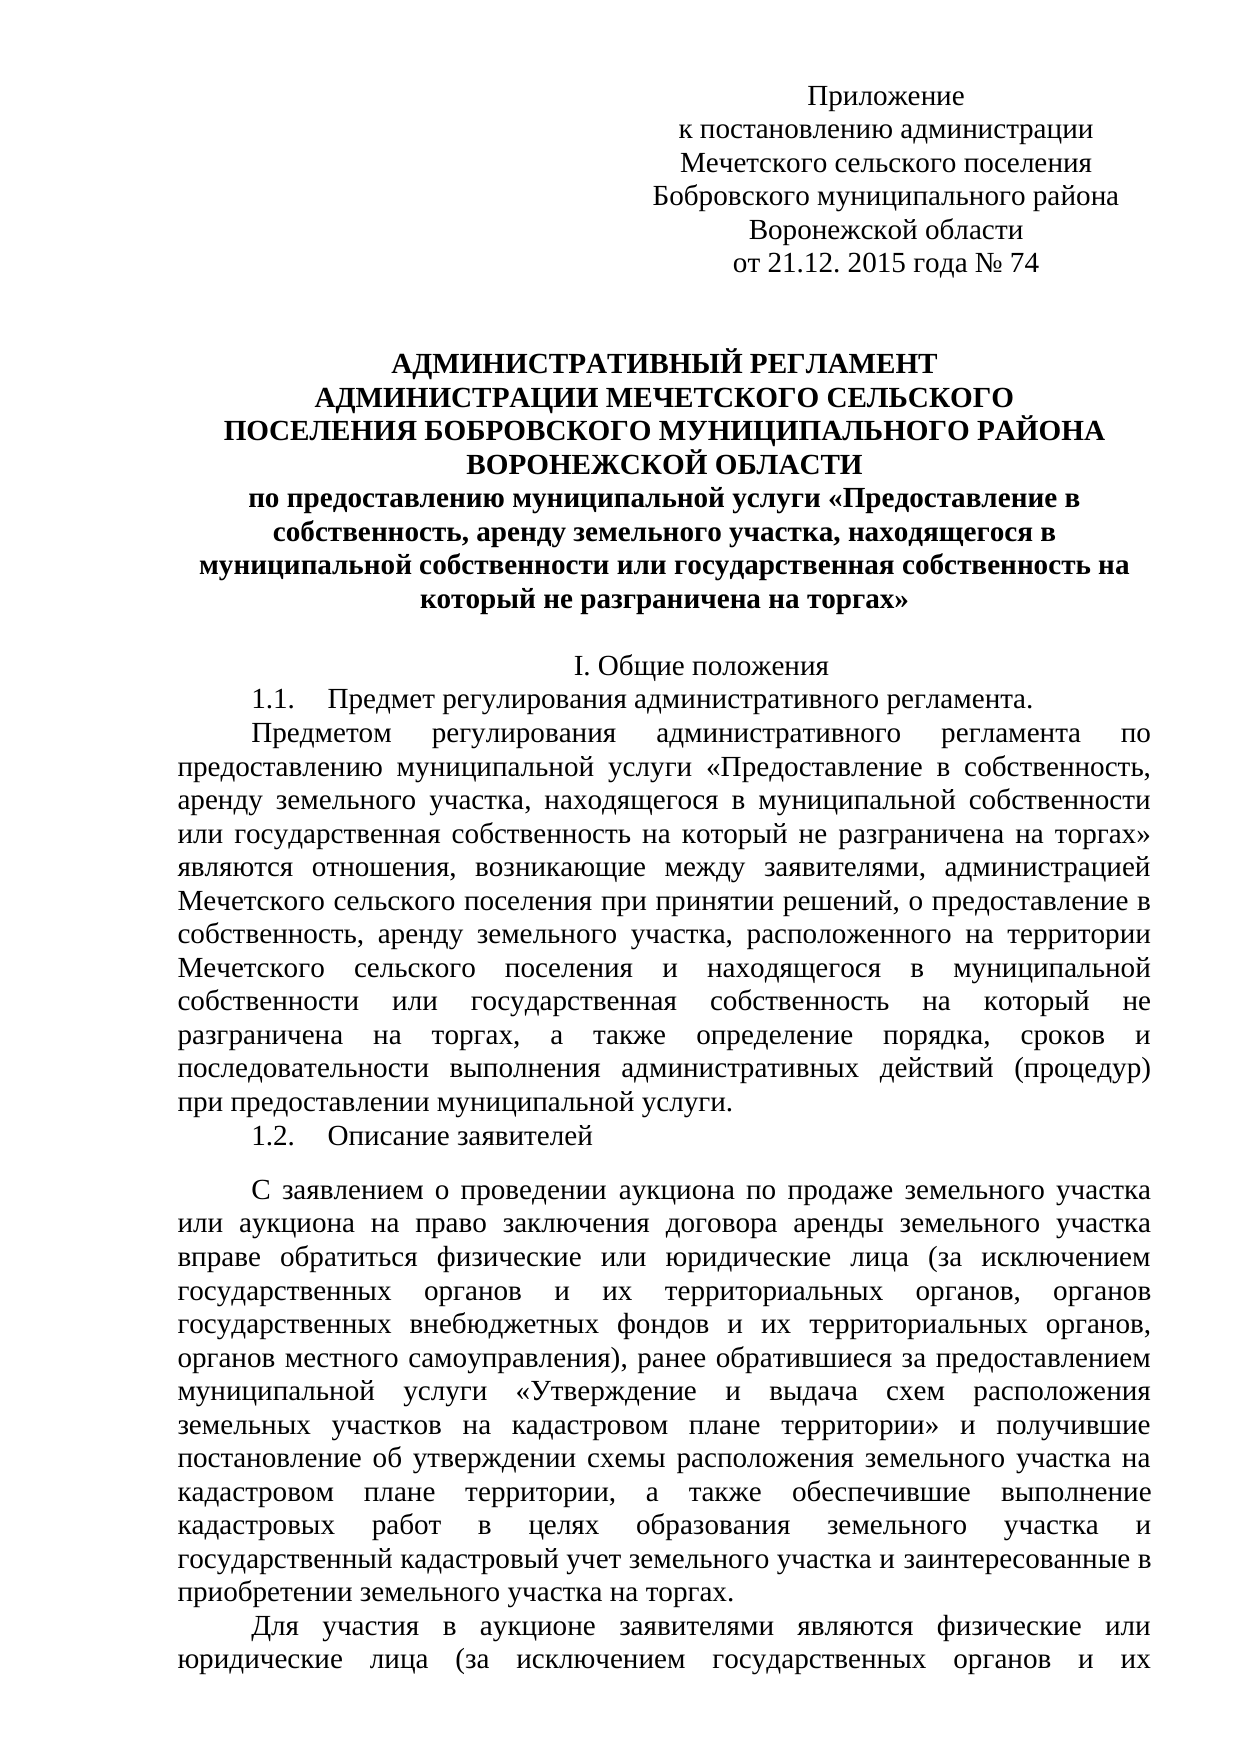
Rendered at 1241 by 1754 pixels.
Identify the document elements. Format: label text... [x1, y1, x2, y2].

title АДМИНИСТРАЦИИ МЕЧЕТСКОГО СЕЛЬСКОГО [177, 380, 1152, 413]
text I. Общие положения [177, 648, 1152, 682]
text Бобровского муниципального района [177, 178, 1152, 212]
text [177, 1608, 1152, 1675]
text Предметом регулирования административного регламента по предоставлению муниципальной услуги «Предоставление в собственность, аренду земельного участка, находящегося в муниципальной собственности или государственная собственность на который не разграничена на торгах» являются отношения, возникающие между заявителями, администрацией Мечетского сельского поселения при принятии решений, о предоставление в собственность, аренду земельного участка, расположенного на территории Мечетского сельского поселения и находящегося в муниципальной собственности или государственная собственность на который не разграничена на торгах, а также определение порядка, сроков и последовательности выполнения административных действий (процедур) при предоставлении муниципальной услуги. [177, 715, 1152, 1118]
title ПОСЕЛЕНИЯ БОБРОВСКОГО МУНИЦИПАЛЬНОГО РАЙОНА ВОРОНЕЖСКОЙ ОБЛАСТИ [177, 413, 1152, 480]
list Предмет регулирования административного регламента. [177, 682, 1152, 715]
text Мечетского сельского поселения [177, 145, 1152, 178]
text к постановлению администрации [177, 111, 1152, 145]
text С заявлением о проведении аукциона по продаже земельного участка или аукциона на право заключения договора аренды земельного участка вправе обратиться физические или юридические лица (за исключением государственных органов и их территориальных органов, органов государственных внебюджетных фондов и их территориальных органов, органов местного самоуправления), ранее обратившиеся за предоставлением муниципальной услуги «Утверждение и выдача схем расположения земельных участков на кадастровом плане территории» и получившие постановление об утверждении схемы расположения земельного участка на кадастровом плане территории, а также обеспечившие выполнение кадастровых работ в целях образования земельного участка и государственный кадастровый учет земельного участка и заинтересованные в приобретении земельного участка на торгах. [177, 1172, 1152, 1608]
title АДМИНИСТРАТИВНЫЙ РЕГЛАМЕНТ [177, 346, 1152, 380]
text Приложение [177, 78, 1152, 111]
text Воронежской области [177, 212, 1152, 246]
list Описание заявителей [177, 1118, 1152, 1151]
text от 21.12. 2015 года № 74 [177, 246, 1152, 279]
title по предоставлению муниципальной услуги «Предоставление в собственность, аренду земельного участка, находящегося в муниципальной собственности или государственная собственность на который не разграничена на торгах» [177, 480, 1152, 614]
